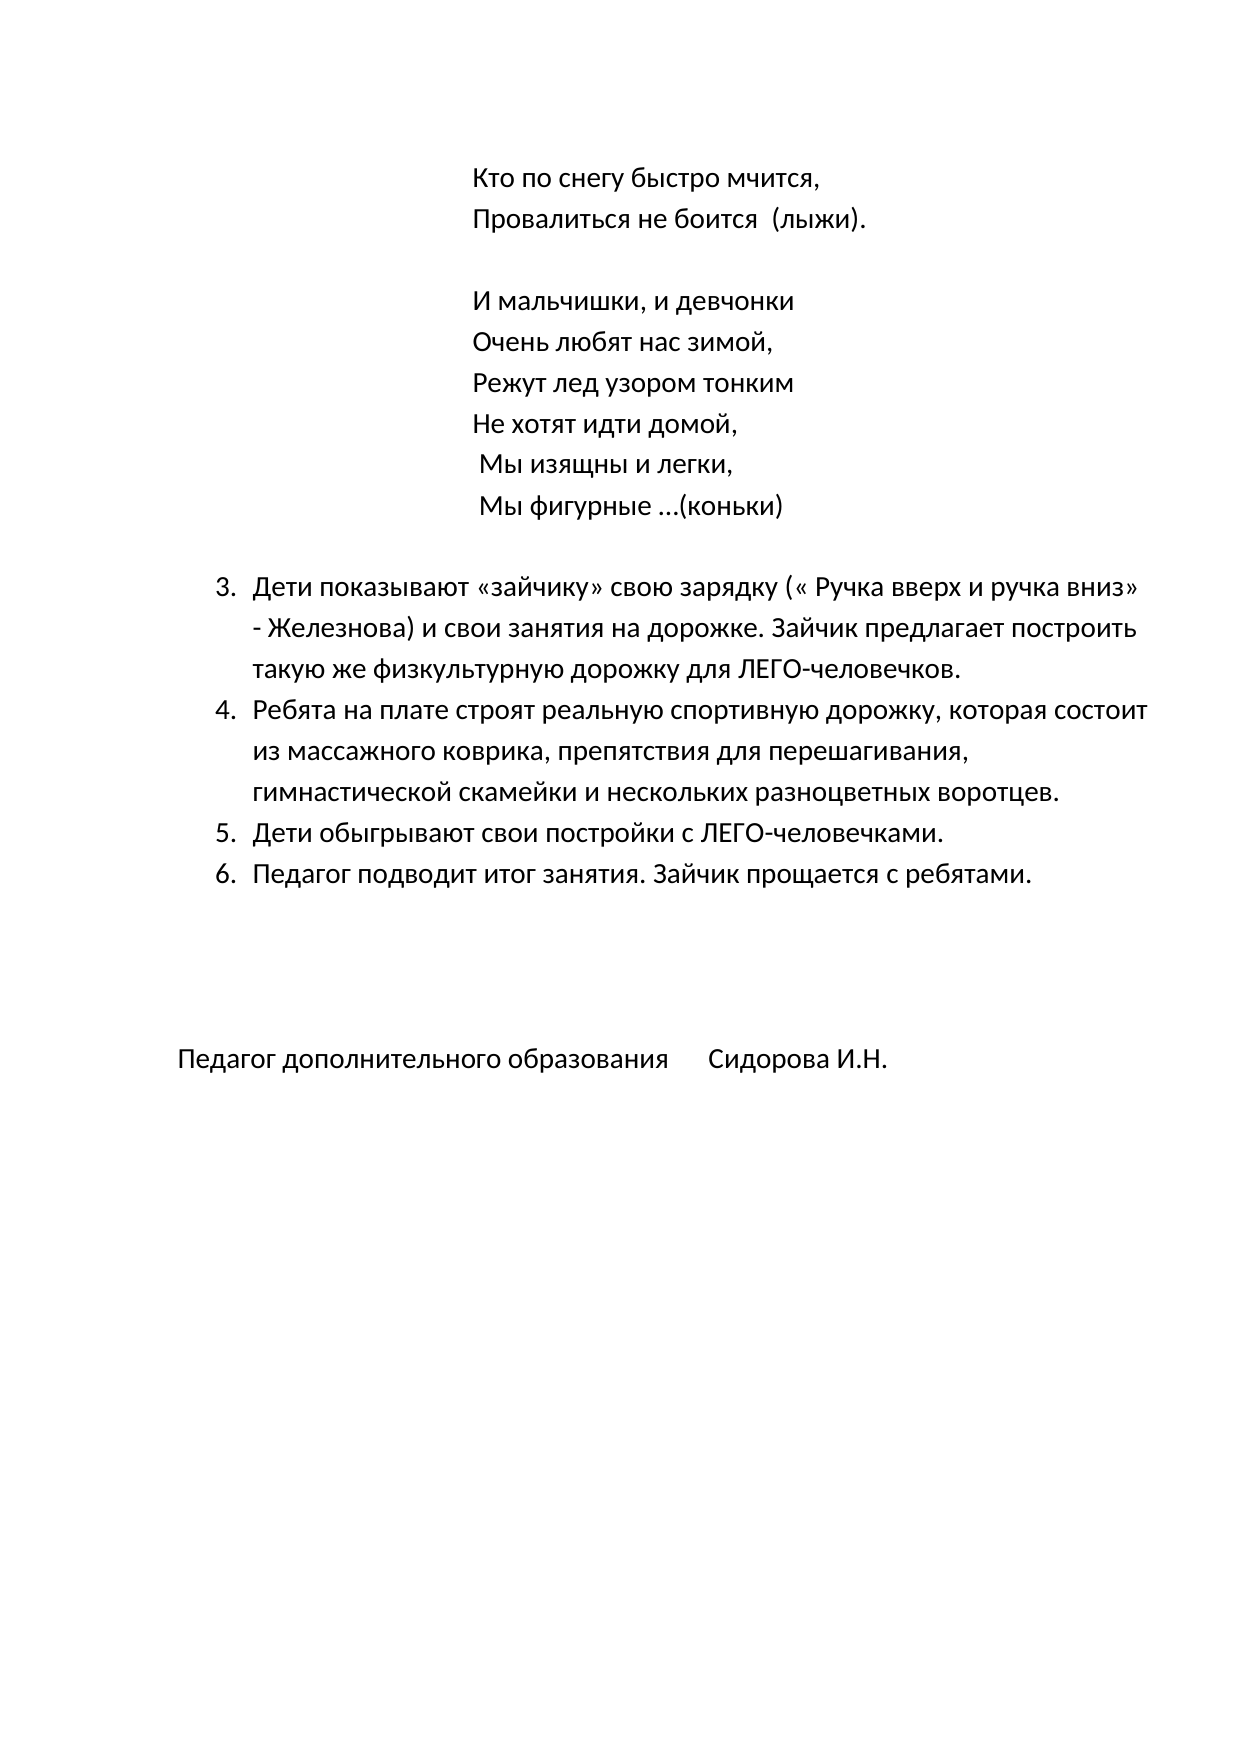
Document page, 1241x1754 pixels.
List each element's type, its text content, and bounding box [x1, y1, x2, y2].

text Педагог дополнительного образования Сидорова И.Н. [177, 1040, 1152, 1076]
list Дети обыгрывают свои постройки с ЛЕГО-человечками. [215, 814, 1152, 850]
list Режут лед узором тонким [472, 364, 1152, 399]
list И мальчишки, и девчонки [472, 282, 1152, 317]
list Провалиться не боится (лыжи). [472, 200, 1152, 236]
list Мы изящны и легки, [472, 446, 1152, 481]
list Очень любят нас зимой, [472, 323, 1152, 358]
list Педагог подводит итог занятия. Зайчик прощается с ребятами. [215, 855, 1152, 891]
list Кто по снегу быстро мчится, [472, 159, 1152, 195]
list Дети показывают «зайчику» свою зарядку (« Ручка вверх и ручка вниз» - Железнова) и свои занятия на дорожке. Зайчик предлагает построить такую же физкультурную дорожку для ЛЕГО-человечков. [215, 568, 1152, 686]
list Мы фигурные …(коньки) [472, 487, 1152, 522]
list Ребята на плате строят реальную спортивную дорожку, которая состоит из массажного коврика, препятствия для перешагивания, гимнастической скамейки и нескольких разноцветных воротцев. [215, 691, 1152, 809]
list Не хотят идти домой, [472, 405, 1152, 440]
